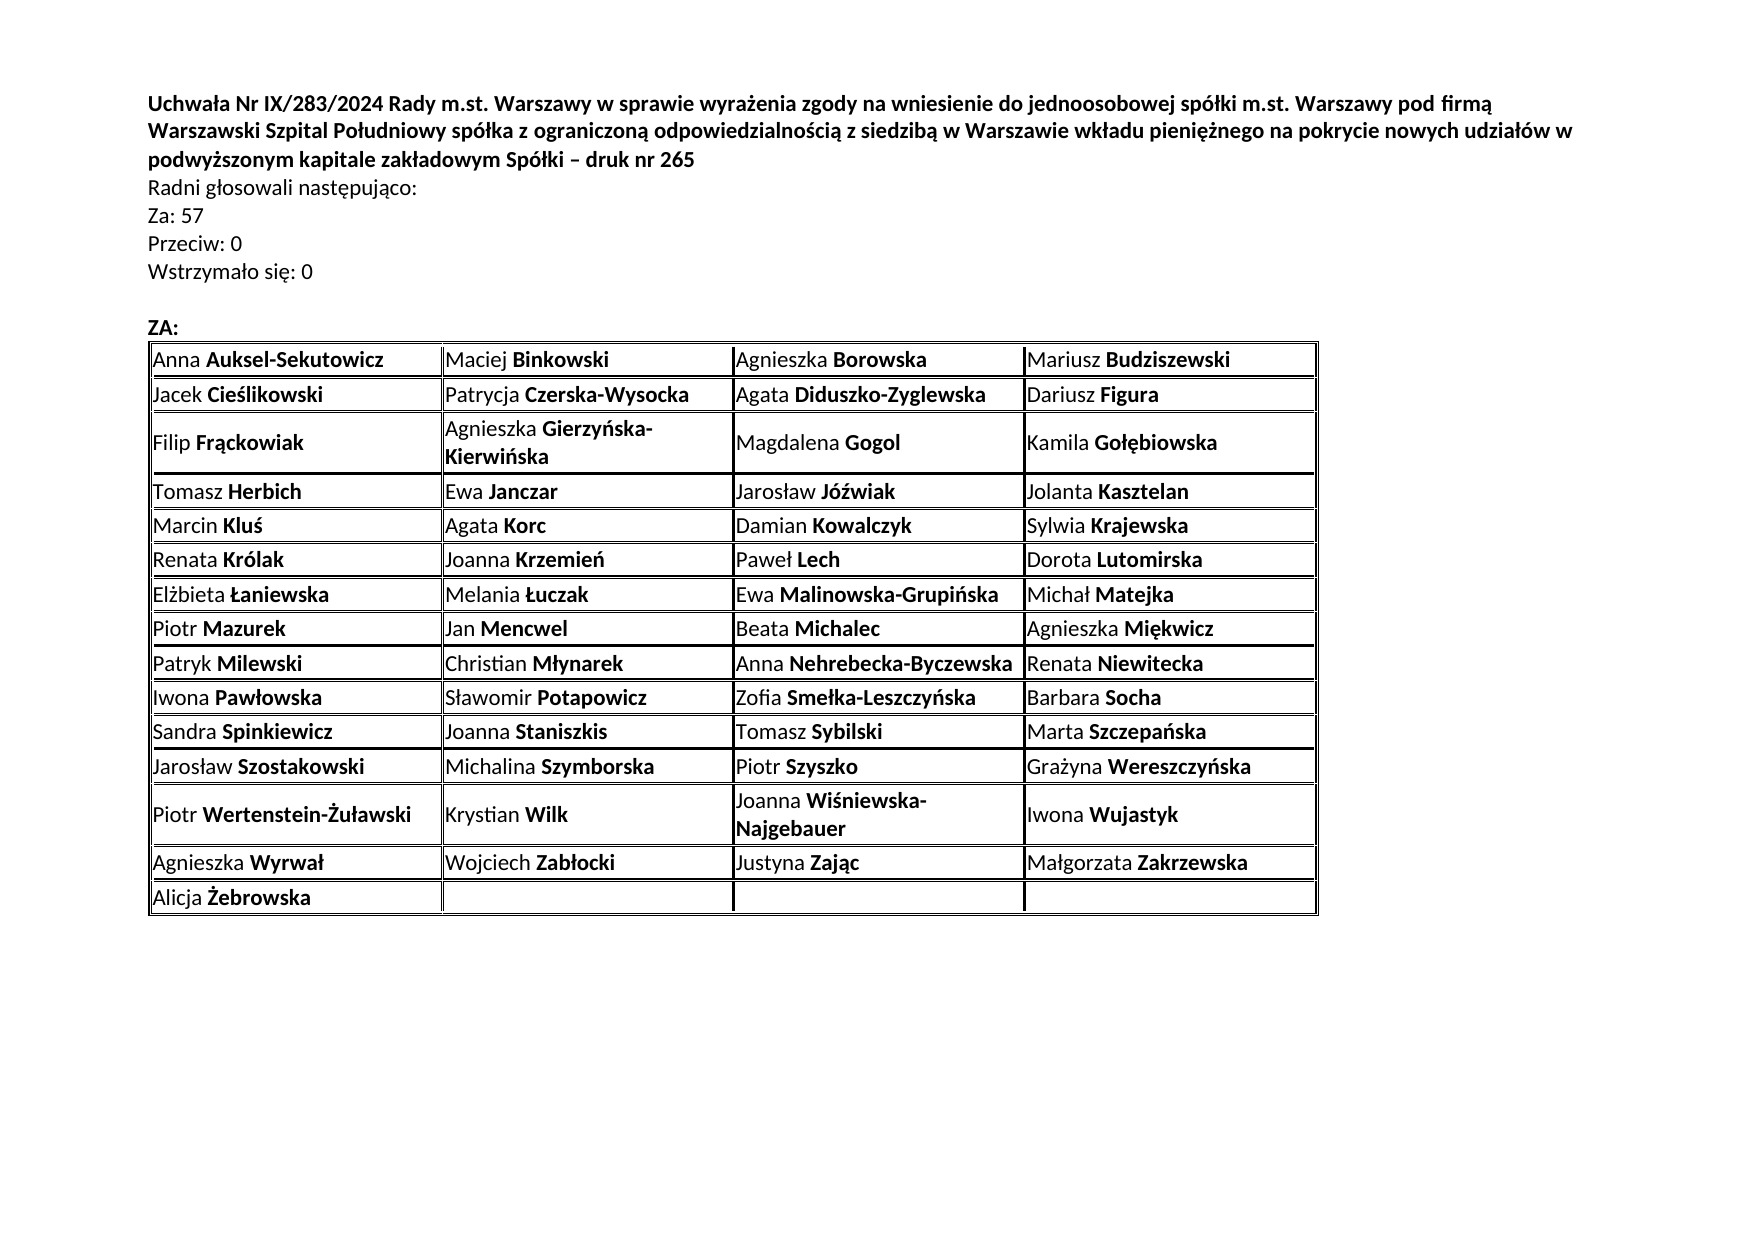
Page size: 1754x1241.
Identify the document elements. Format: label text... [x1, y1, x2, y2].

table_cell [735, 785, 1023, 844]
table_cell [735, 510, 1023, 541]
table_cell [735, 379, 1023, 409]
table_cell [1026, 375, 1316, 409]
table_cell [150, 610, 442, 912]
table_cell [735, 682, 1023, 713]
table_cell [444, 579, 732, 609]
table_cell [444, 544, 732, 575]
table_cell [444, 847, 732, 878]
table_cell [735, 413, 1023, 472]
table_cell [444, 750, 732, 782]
text Uchwała Nr IX/283/2024 Rady m.st. Warszawy w sprawie wyrażenia zgody na wniesienie do jednoosobowej spółki m.st. Warszawy pod firmą Warszawski Szpital Południowy spółka z ograniczoną odpowiedzialnością z siedzibą w Warszawie wkładu pieniężnego na pokrycie nowych udziałów w podwyższonym kapitale zakładowym Spółki – druk nr 265 Radni głosowali następująco: Za: 57 Przeciw: 0 Wstrzymało się: 0 ZA: [148, 89, 1606, 341]
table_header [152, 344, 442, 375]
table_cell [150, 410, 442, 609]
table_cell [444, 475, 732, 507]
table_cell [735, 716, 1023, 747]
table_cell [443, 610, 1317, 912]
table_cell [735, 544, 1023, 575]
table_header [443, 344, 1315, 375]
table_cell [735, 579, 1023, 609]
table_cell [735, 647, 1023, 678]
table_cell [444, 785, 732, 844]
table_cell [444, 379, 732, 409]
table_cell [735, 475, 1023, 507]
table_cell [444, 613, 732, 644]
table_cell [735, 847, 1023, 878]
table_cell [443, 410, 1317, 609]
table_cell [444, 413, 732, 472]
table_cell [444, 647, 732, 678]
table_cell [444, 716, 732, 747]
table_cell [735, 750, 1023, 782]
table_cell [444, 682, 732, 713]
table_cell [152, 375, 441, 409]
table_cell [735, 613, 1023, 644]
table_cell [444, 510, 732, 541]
